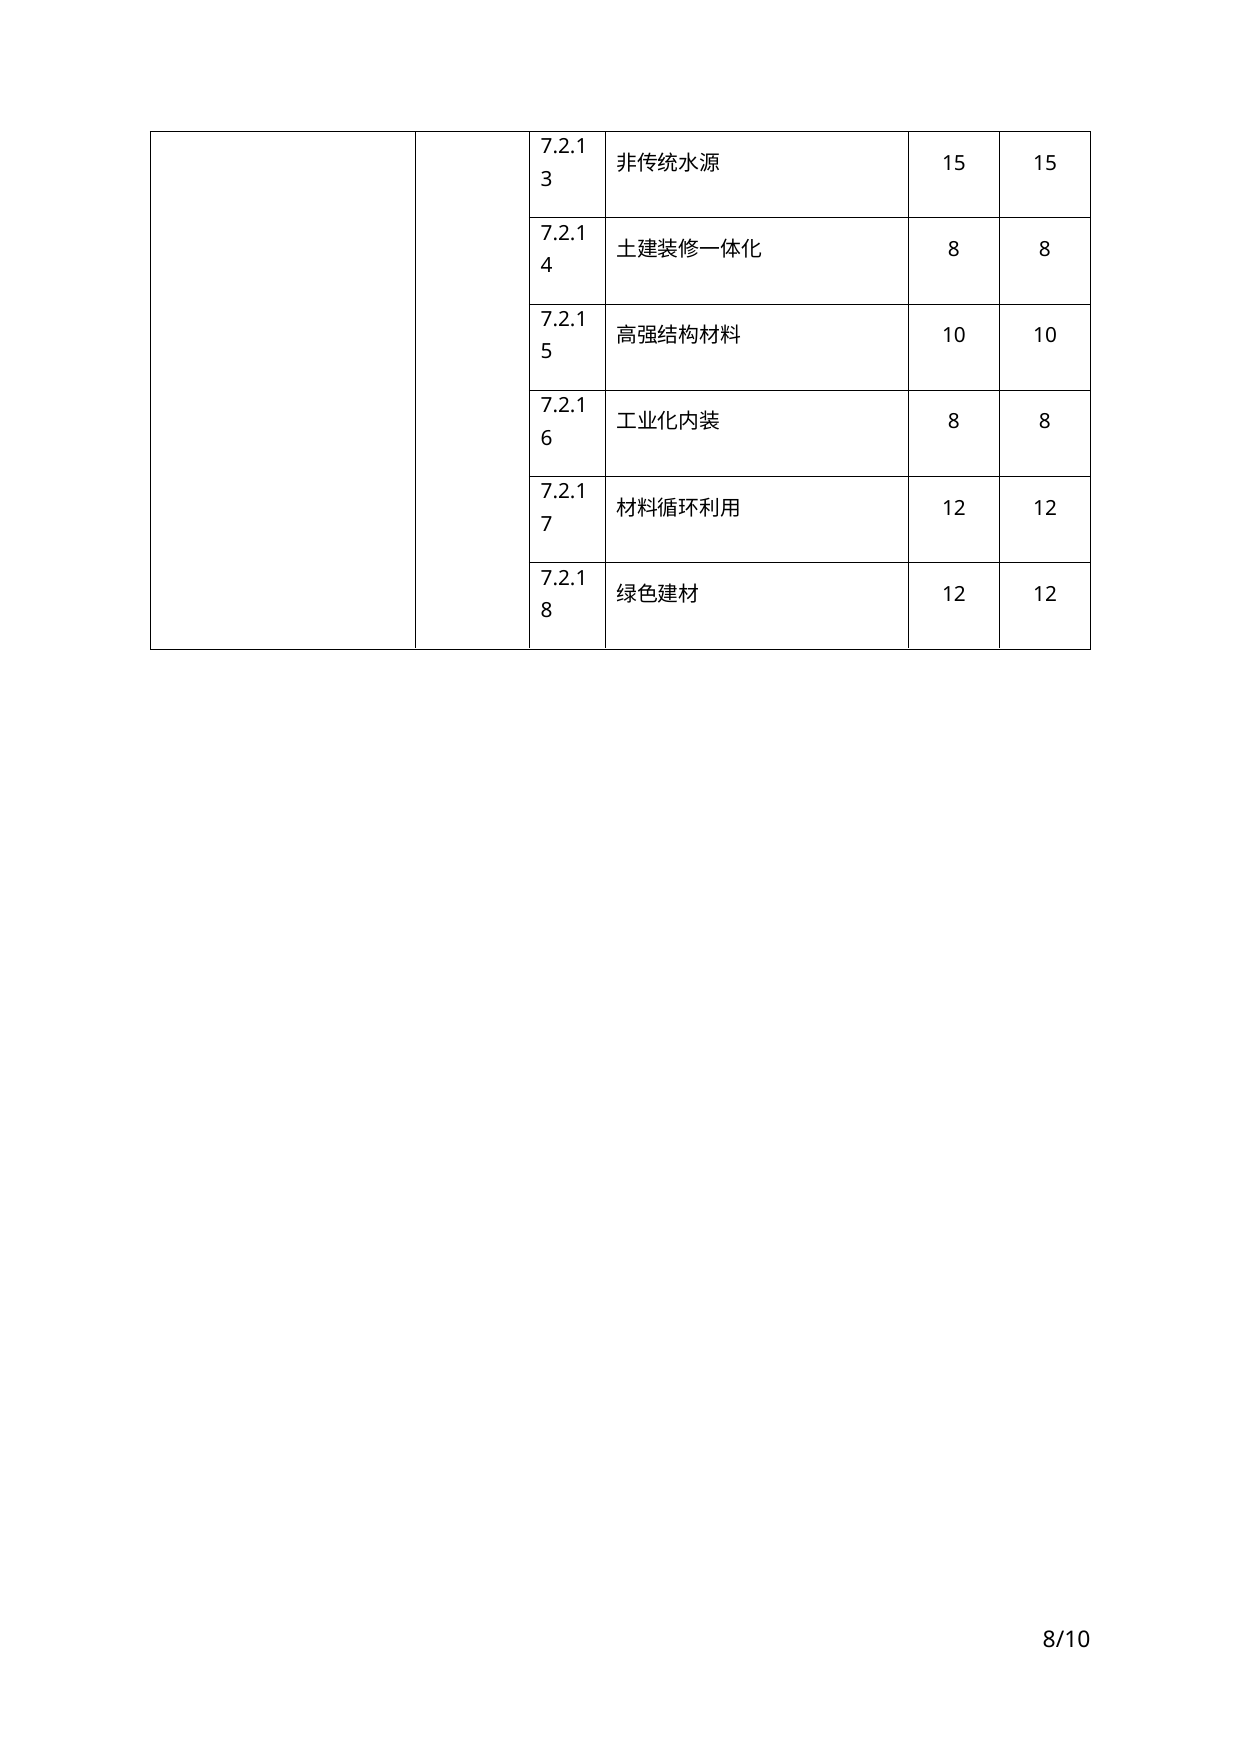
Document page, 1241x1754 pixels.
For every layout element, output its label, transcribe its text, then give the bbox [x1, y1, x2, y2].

table_cell 10 [1000, 305, 1090, 390]
table_cell 12 [1000, 563, 1090, 648]
table_cell 10 [909, 305, 999, 390]
table_cell 高强结构材料 [606, 305, 908, 390]
table_cell 7.2.14 [530, 218, 605, 303]
table_cell 非传统水源 [606, 132, 908, 217]
table_cell 8 [909, 391, 999, 476]
table_cell 材料循环利用 [606, 477, 908, 562]
table_cell 8 [909, 218, 999, 303]
table_cell 8 [1000, 391, 1090, 476]
table_cell 15 [909, 132, 999, 217]
table_cell 7.2.15 [530, 305, 605, 390]
table_cell 7.2.18 [530, 563, 605, 648]
table_cell 7.2.13 [530, 132, 605, 217]
table_cell 7.2.17 [530, 477, 605, 562]
table_cell 绿色建材 [606, 563, 908, 648]
table_cell 8 [1000, 218, 1090, 303]
table_cell 12 [909, 563, 999, 648]
table_cell 15 [1000, 132, 1090, 217]
table_cell 工业化内装 [606, 391, 908, 476]
table_cell 7.2.16 [530, 391, 605, 476]
table_cell 12 [1000, 477, 1090, 562]
table_cell 12 [909, 477, 999, 562]
table_cell 土建装修一体化 [606, 218, 908, 303]
